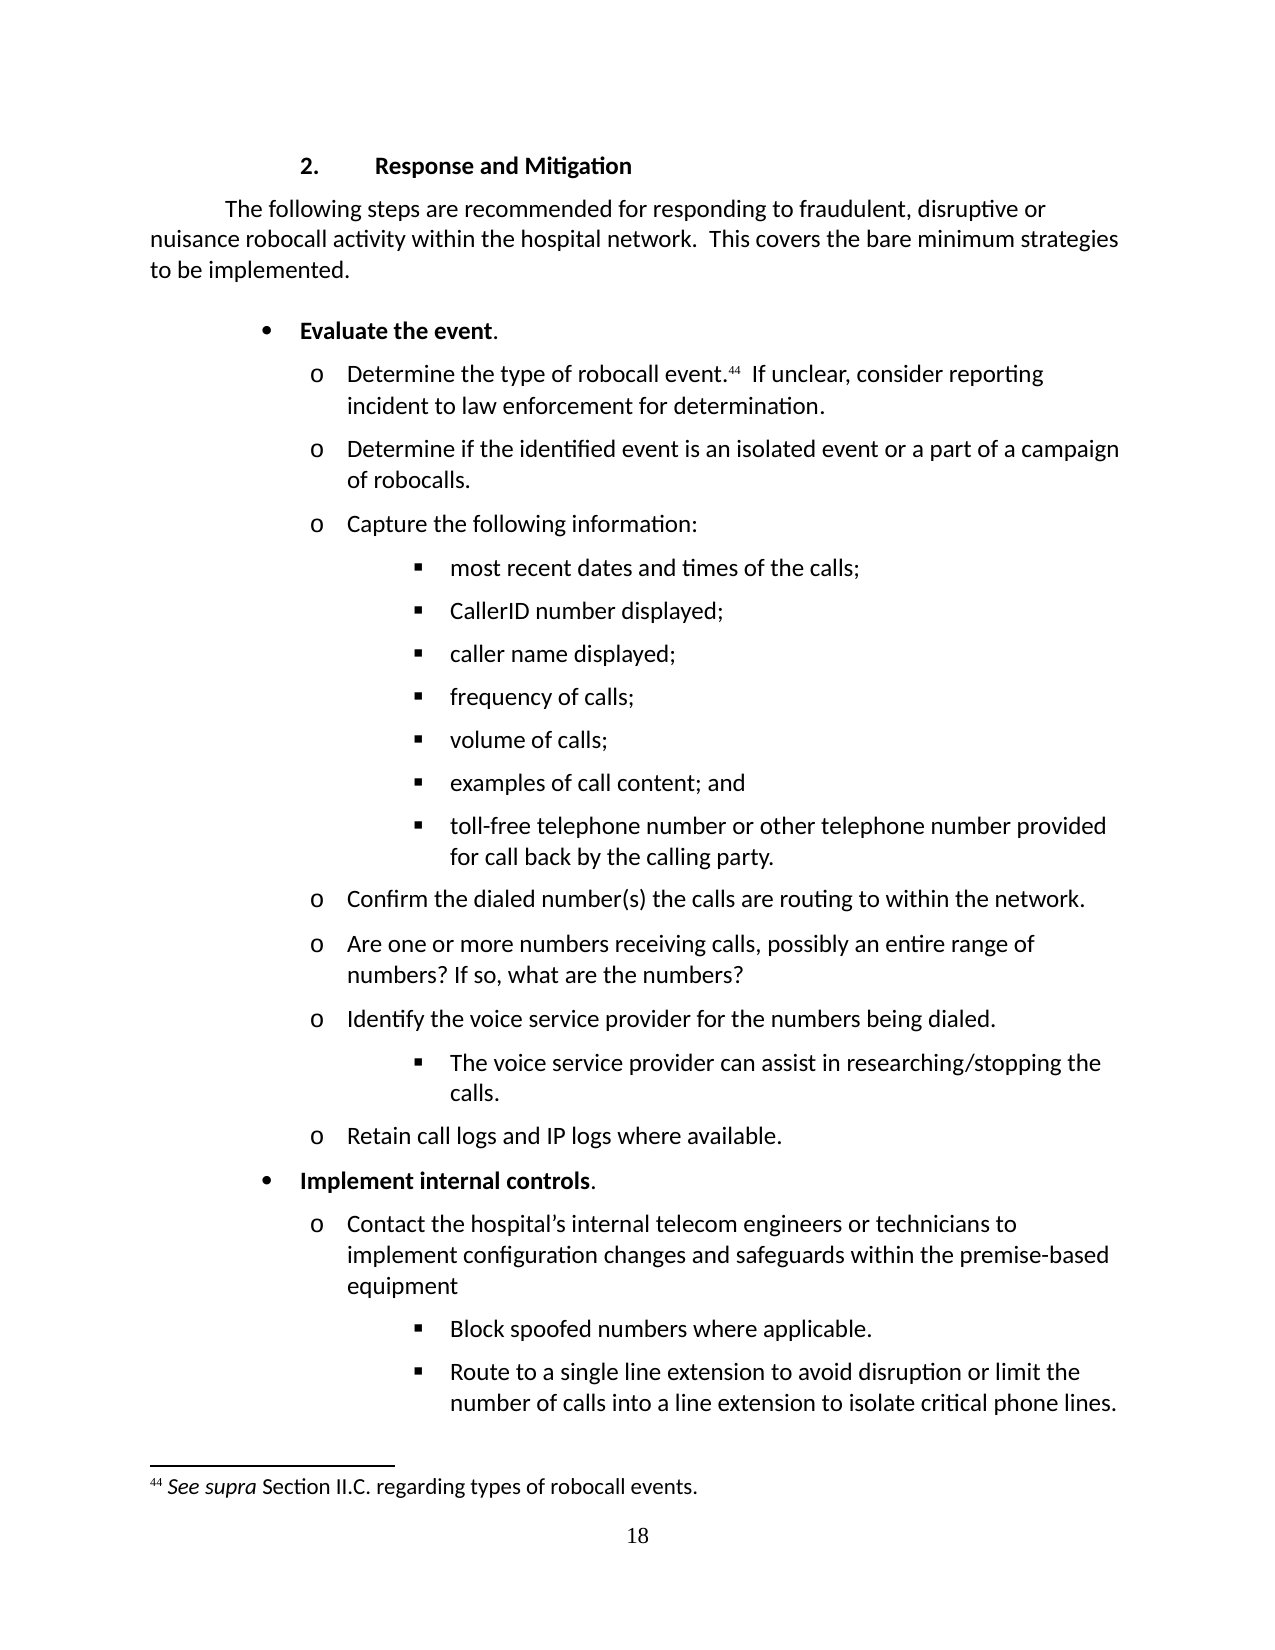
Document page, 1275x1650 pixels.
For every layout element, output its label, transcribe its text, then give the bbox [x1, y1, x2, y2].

list frequency of calls; [412, 681, 1125, 712]
list The voice service provider can assist in researching/stopping the calls. [412, 1047, 1125, 1108]
list Retain call logs and IP logs where available. [309, 1121, 1125, 1152]
list Confirm the dialed number(s) the calls are routing to within the network. [309, 884, 1125, 915]
subtitle Response and Mitigation [300, 150, 1125, 181]
list most recent dates and times of the calls; [412, 552, 1125, 582]
list Contact the hospital’s internal telecom engineers or technicians to implement configuration changes and safeguards within the premise-based equipment [309, 1208, 1125, 1301]
list Capture the following information: [309, 508, 1125, 539]
list examples of call content; and [412, 767, 1125, 798]
list Route to a single line extension to avoid disruption or limit the number of calls into a line extension to isolate critical phone lines. [412, 1356, 1125, 1417]
list volume of calls; [412, 724, 1125, 754]
list Evaluate the event. [262, 315, 1125, 346]
list caller name displayed; [412, 638, 1125, 668]
list Implement internal controls. [262, 1165, 1125, 1195]
list Block spoofed numbers where applicable. [412, 1313, 1125, 1344]
list Determine the type of robocall event. If unclear, consider reporting incident to law enforcement for determination. [309, 358, 1125, 420]
list Are one or more numbers receiving calls, possibly an entire range of numbers? If so, what are the numbers? [309, 928, 1125, 990]
list Determine if the identified event is an isolated event or a part of a campaign of robocalls. [309, 433, 1125, 495]
list toll-free telephone number or other telephone number provided for call back by the calling party. [412, 810, 1125, 871]
list Identify the voice service provider for the numbers being dialed. [309, 1003, 1125, 1034]
list CallerID number displayed; [412, 595, 1125, 626]
text The following steps are recommended for responding to fraudulent, disruptive or nuisance robocall activity within the hospital network. This covers the bare minimum strategies to be implemented. [150, 193, 1125, 284]
